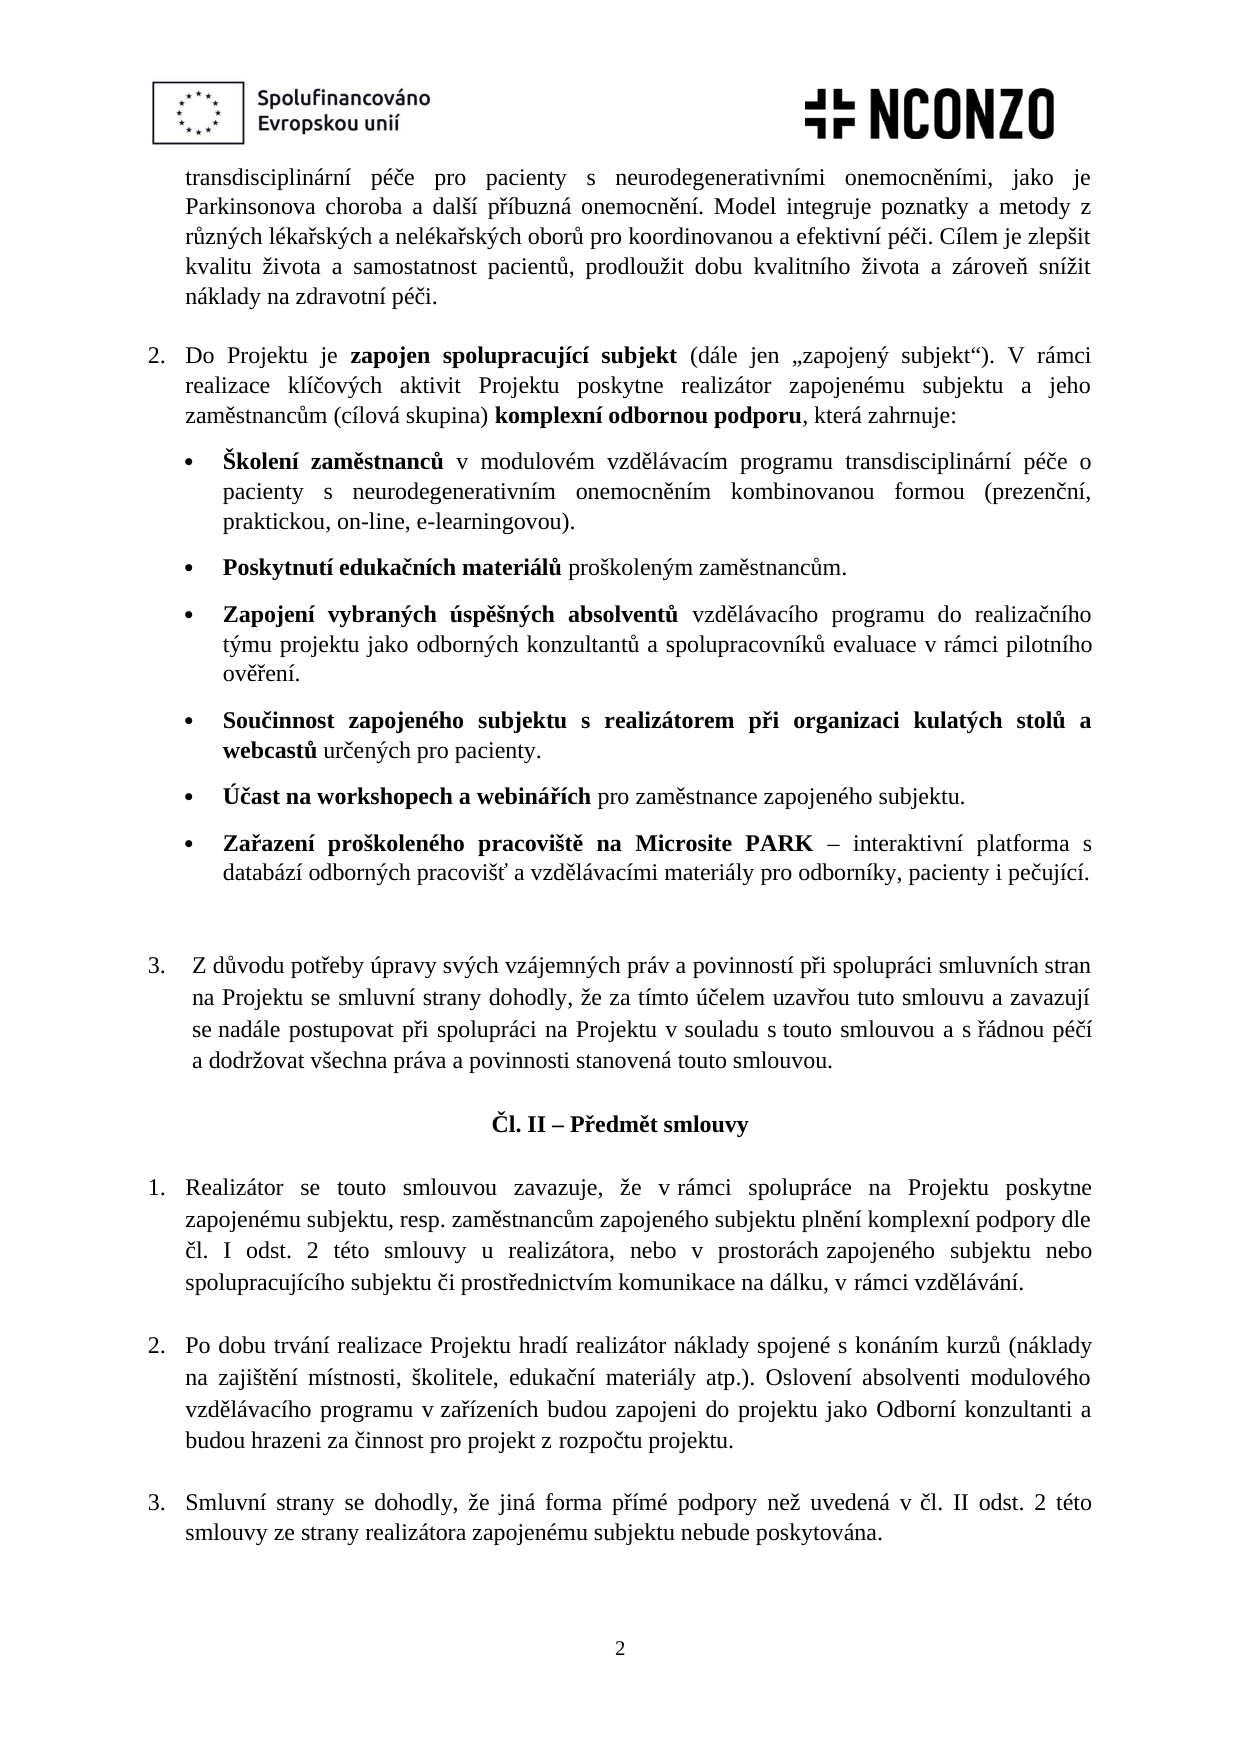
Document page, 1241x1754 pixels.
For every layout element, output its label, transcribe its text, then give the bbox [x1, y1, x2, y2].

list Školení zaměstnanců v modulovém vzdělávacím programu transdisciplinární péče o pacienty s neurodegenerativním onemocněním kombinovanou formou (prezenční, praktickou, on-line, e-learningovou). [185, 447, 1093, 534]
list Z důvodu potřeby úpravy svých vzájemných práv a povinností při spolupráci smluvních stran na Projektu se smluvní strany dohodly, že za tímto účelem uzavřou tuto smlouvu a zavazují se nadále postupovat při spolupráci na Projektu v souladu s touto smlouvou a s řádnou péčí a dodržovat všechna práva a povinnosti stanovená touto smlouvou. [148, 951, 1093, 1074]
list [148, 162, 1093, 309]
list Účast na workshopech a webinářích pro zaměstnance zapojeného subjektu. [185, 782, 1093, 810]
list Po dobu trvání realizace Projektu hradí realizátor náklady spojené s konáním kurzů (náklady na zajištění místnosti, školitele, edukační materiály atp.). Oslovení absolventi modulového vzdělávacího programu v zařízeních budou zapojeni do projektu jako Odborní konzultanti a budou hrazeni za činnost pro projekt z rozpočtu projektu. [148, 1331, 1093, 1454]
list Součinnost zapojeného subjektu s realizátorem při organizaci kulatých stolů a webcastů určených pro pacienty. [185, 706, 1093, 763]
list Zapojení vybraných úspěšných absolventů vzdělávacího programu do realizačního týmu projektu jako odborných konzultantů a spolupracovníků evaluace v rámci pilotního ověření. [185, 600, 1093, 687]
list Realizátor se touto smlouvou zavazuje, že v rámci spolupráce na Projektu poskytne zapojenému subjektu, resp. zaměstnancům zapojeného subjektu plnění komplexní podpory dle čl. I odst. 2 této smlouvy u realizátora, nebo v prostorách zapojeného subjektu nebo spolupracujícího subjektu či prostřednictvím komunikace na dálku, v rámci vzdělávání. [148, 1173, 1093, 1296]
list Poskytnutí edukačních materiálů proškoleným zaměstnancům. [185, 553, 1093, 581]
list Do Projektu je zapojen spolupracující subjekt (dále jen „zapojený subjekt“). V rámci realizace klíčových aktivit Projektu poskytne realizátor zapojenému subjektu a jeho zaměstnancům (cílová skupina) komplexní odbornou podporu, která zahrnuje: [148, 341, 1093, 428]
text Čl. II – Předmět smlouvy [148, 1109, 1093, 1137]
list Zařazení proškoleného pracoviště na Microsite PARK – interaktivní platforma s databází odborných pracovišť a vzdělávacími materiály pro odborníky, pacienty i pečující. [185, 828, 1093, 886]
list Smluvní strany se dohodly, že jiná forma přímé podpory než uvedená v čl. II odst. 2 této smlouvy ze strany realizátora zapojenému subjektu nebude poskytována. [148, 1488, 1093, 1545]
